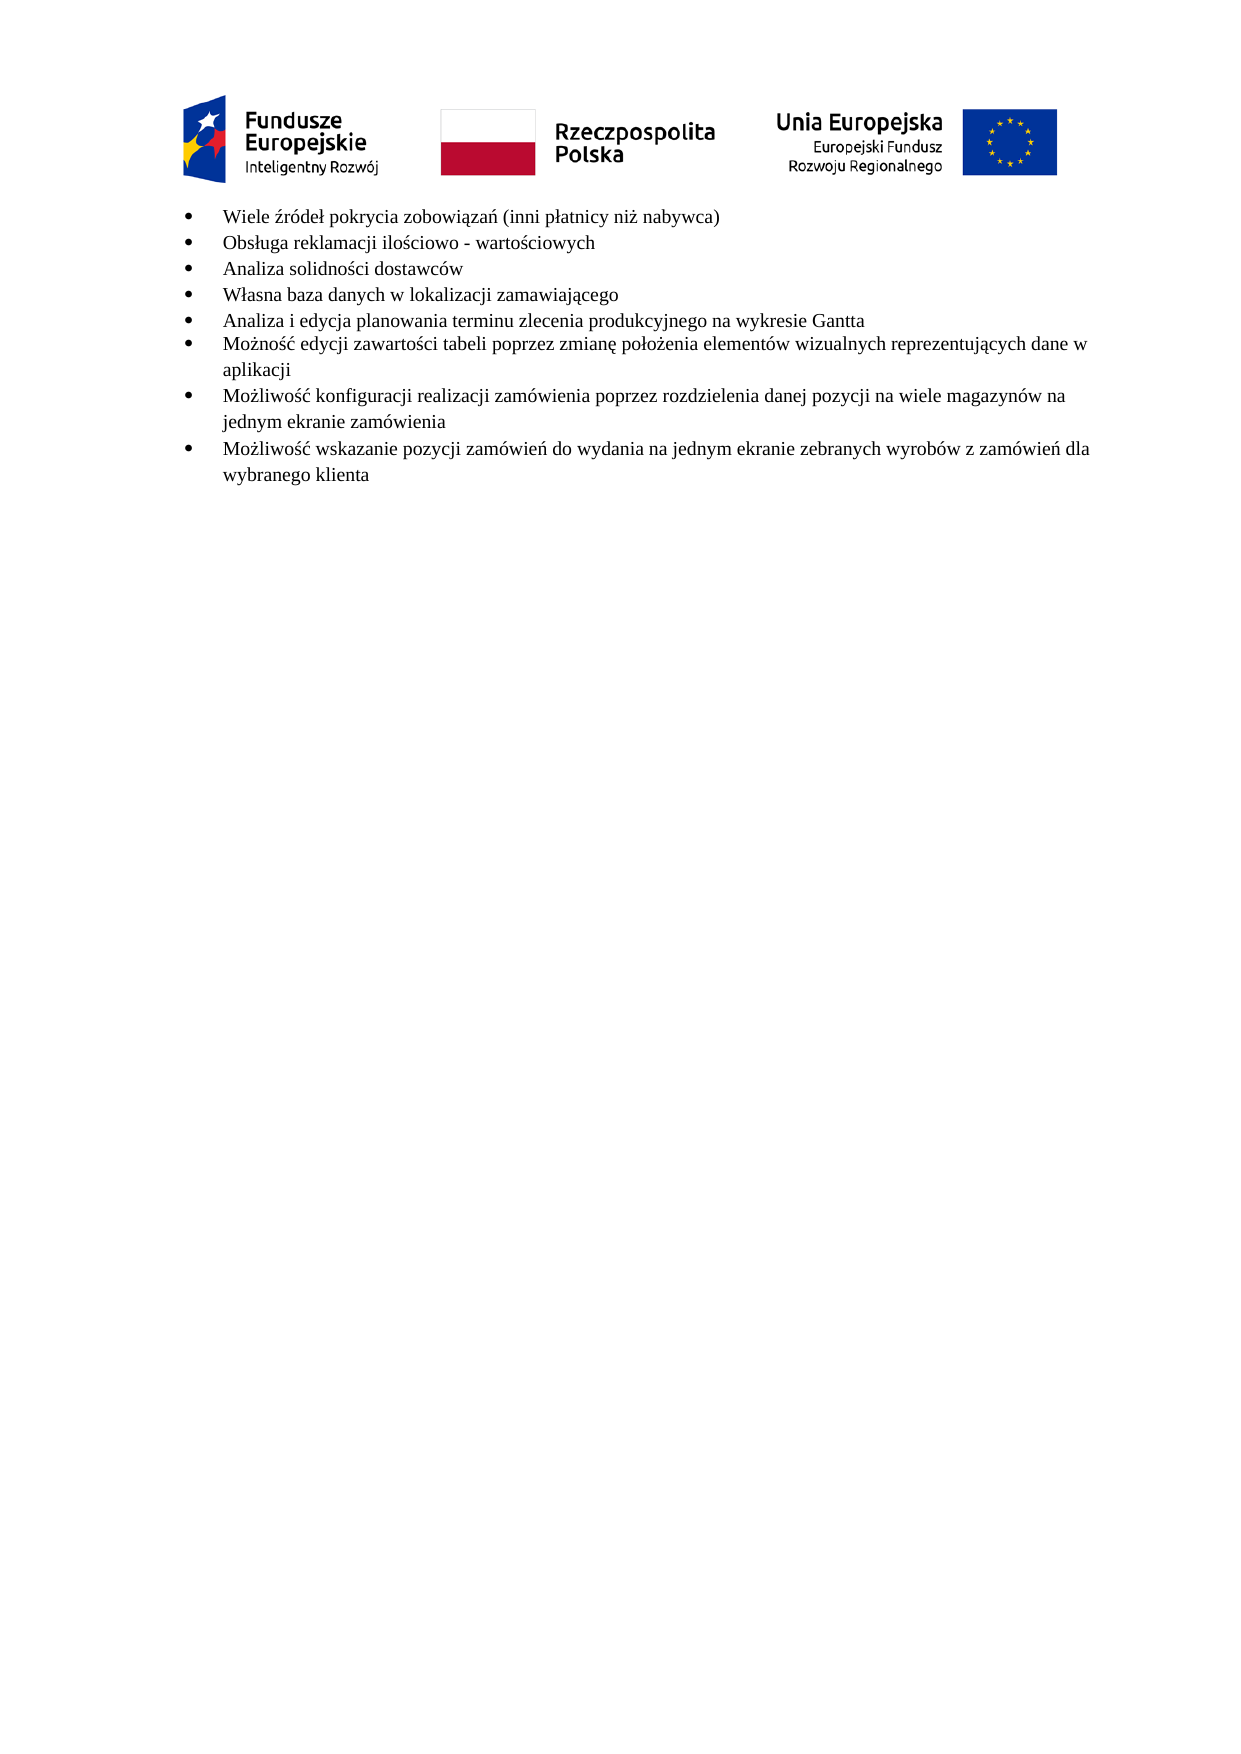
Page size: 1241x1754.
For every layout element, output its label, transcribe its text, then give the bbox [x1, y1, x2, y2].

picture [162, 73, 1078, 205]
list Analiza i edycja planowania terminu zlecenia produkcyjnego na wykresie Gantta [185, 309, 1093, 332]
list Wiele źródeł pokrycia zobowiązań (inni płatnicy niż nabywca) [185, 205, 1093, 227]
list Możliwość wskazanie pozycji zamówień do wydania na jednym ekranie zebranych wyrobów z zamówień dla wybranego klienta [185, 437, 1093, 486]
list Analiza solidności dostawców [185, 257, 1093, 280]
list Własna baza danych w lokalizacji zamawiającego [185, 283, 1093, 306]
list Możność edycji zawartości tabeli poprzez zmianę położenia elementów wizualnych reprezentujących dane w aplikacji [185, 332, 1093, 381]
list Obsługa reklamacji ilościowo - wartościowych [185, 231, 1093, 254]
list Możliwość konfiguracji realizacji zamówienia poprzez rozdzielenia danej pozycji na wiele magazynów na jednym ekranie zamówienia [185, 384, 1093, 433]
